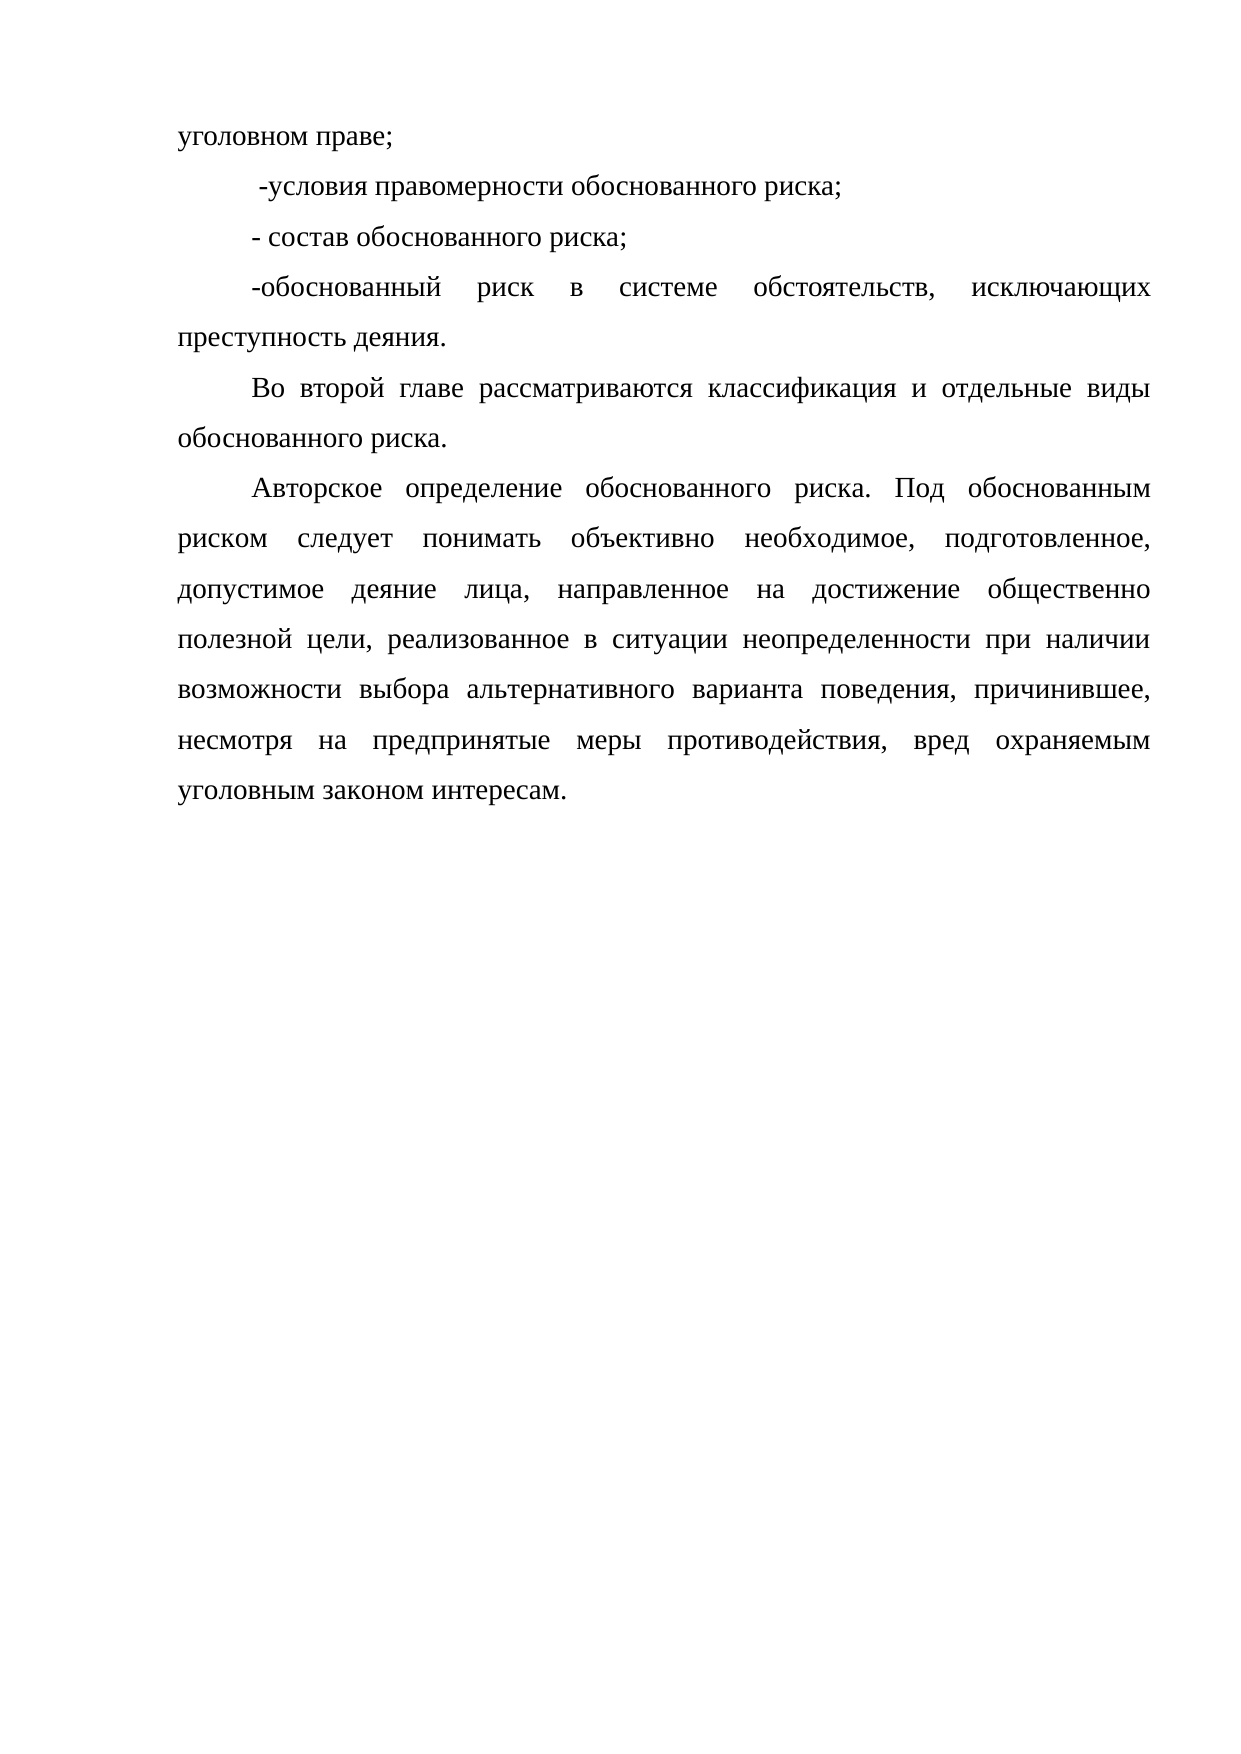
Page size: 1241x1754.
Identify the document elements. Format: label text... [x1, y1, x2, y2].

text -условия правомерности обоснованного риска; [177, 168, 1152, 202]
text -обоснованный риск в системе обстоятельств, исключающих преступность деяния. [177, 269, 1152, 353]
text - состав обоснованного риска; [177, 219, 1152, 252]
text Во второй главе рассматриваются классификация и отдельные виды обоснованного риска. [177, 370, 1152, 453]
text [177, 118, 1152, 152]
text Авторское определение обоснованного риска. Под обоснованным риском следует понимать объективно необходимое, подготовленное, допустимое деяние лица, направленное на достижение общественно полезной цели, реализованное в ситуации неопределенности при наличии возможности выбора альтернативного варианта поведения, причинившее, несмотря на предпринятые меры противодействия, вред охраняемым уголовным законом интересам. [177, 470, 1152, 806]
